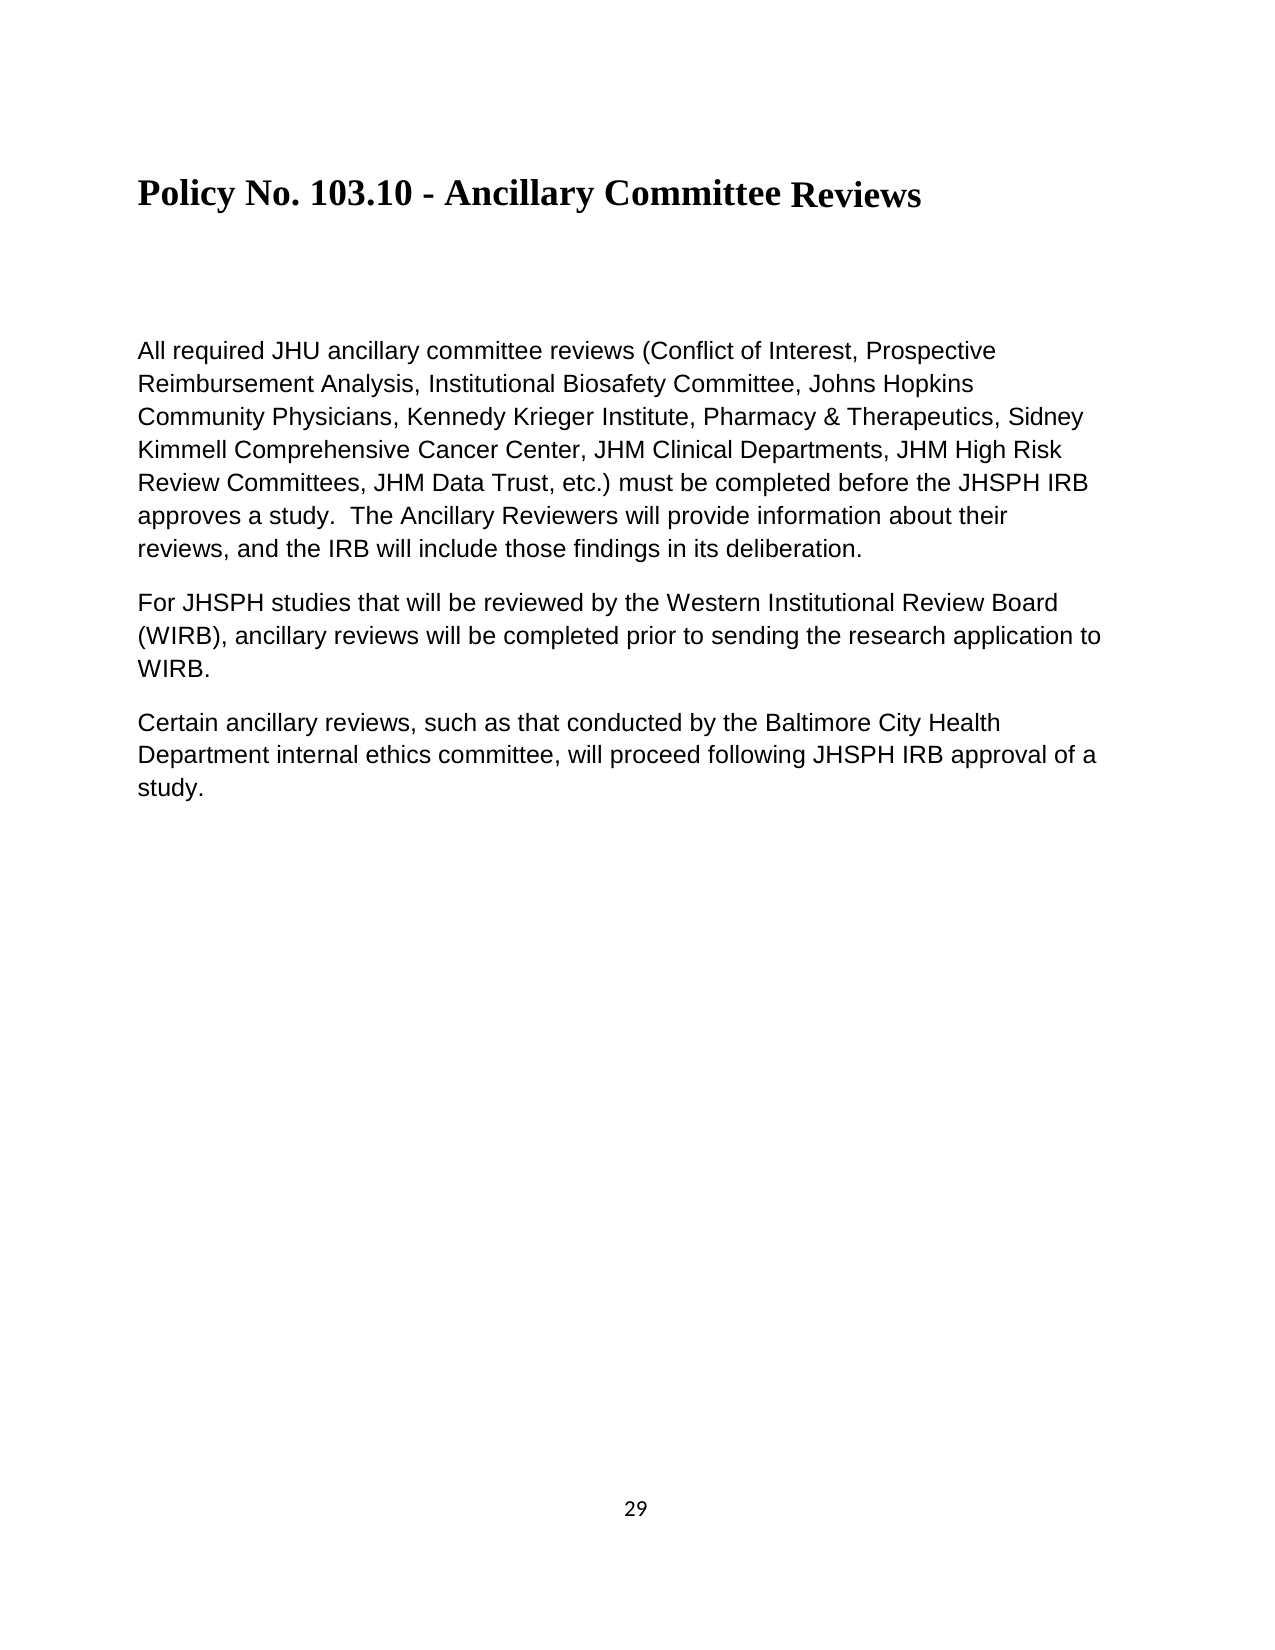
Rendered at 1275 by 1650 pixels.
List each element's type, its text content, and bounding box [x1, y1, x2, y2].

text Certain ancillary reviews, such as that conducted by the Baltimore City Health Department internal ethics committee, will proceed following JHSPH IRB approval of a study. [137, 707, 1129, 802]
text For JHSPH studies that will be reviewed by the Western Institutional Review Board (WIRB), ancillary reviews will be completed prior to sending the research application to WIRB. [137, 588, 1114, 682]
text All required JHU ancillary committee reviews (Conflict of Interest, Prospective Reimbursement Analysis, Institutional Biosafety Committee, Johns Hopkins Community Physicians, Kennedy Krieger Institute, Pharmacy & Therapeutics, Sidney Kimmell Comprehensive Cancer Center, JHM Clinical Departments, JHM High Risk Review Committees, JHM Data Trust, etc.) must be completed before the JHSPH IRB approves a study. The Ancillary Reviewers will provide information about their reviews, and the IRB will include those findings in its deliberation. [137, 336, 1104, 563]
subtitle Policy No. 103.10 - Ancillary Committee Reviews [137, 171, 1133, 259]
